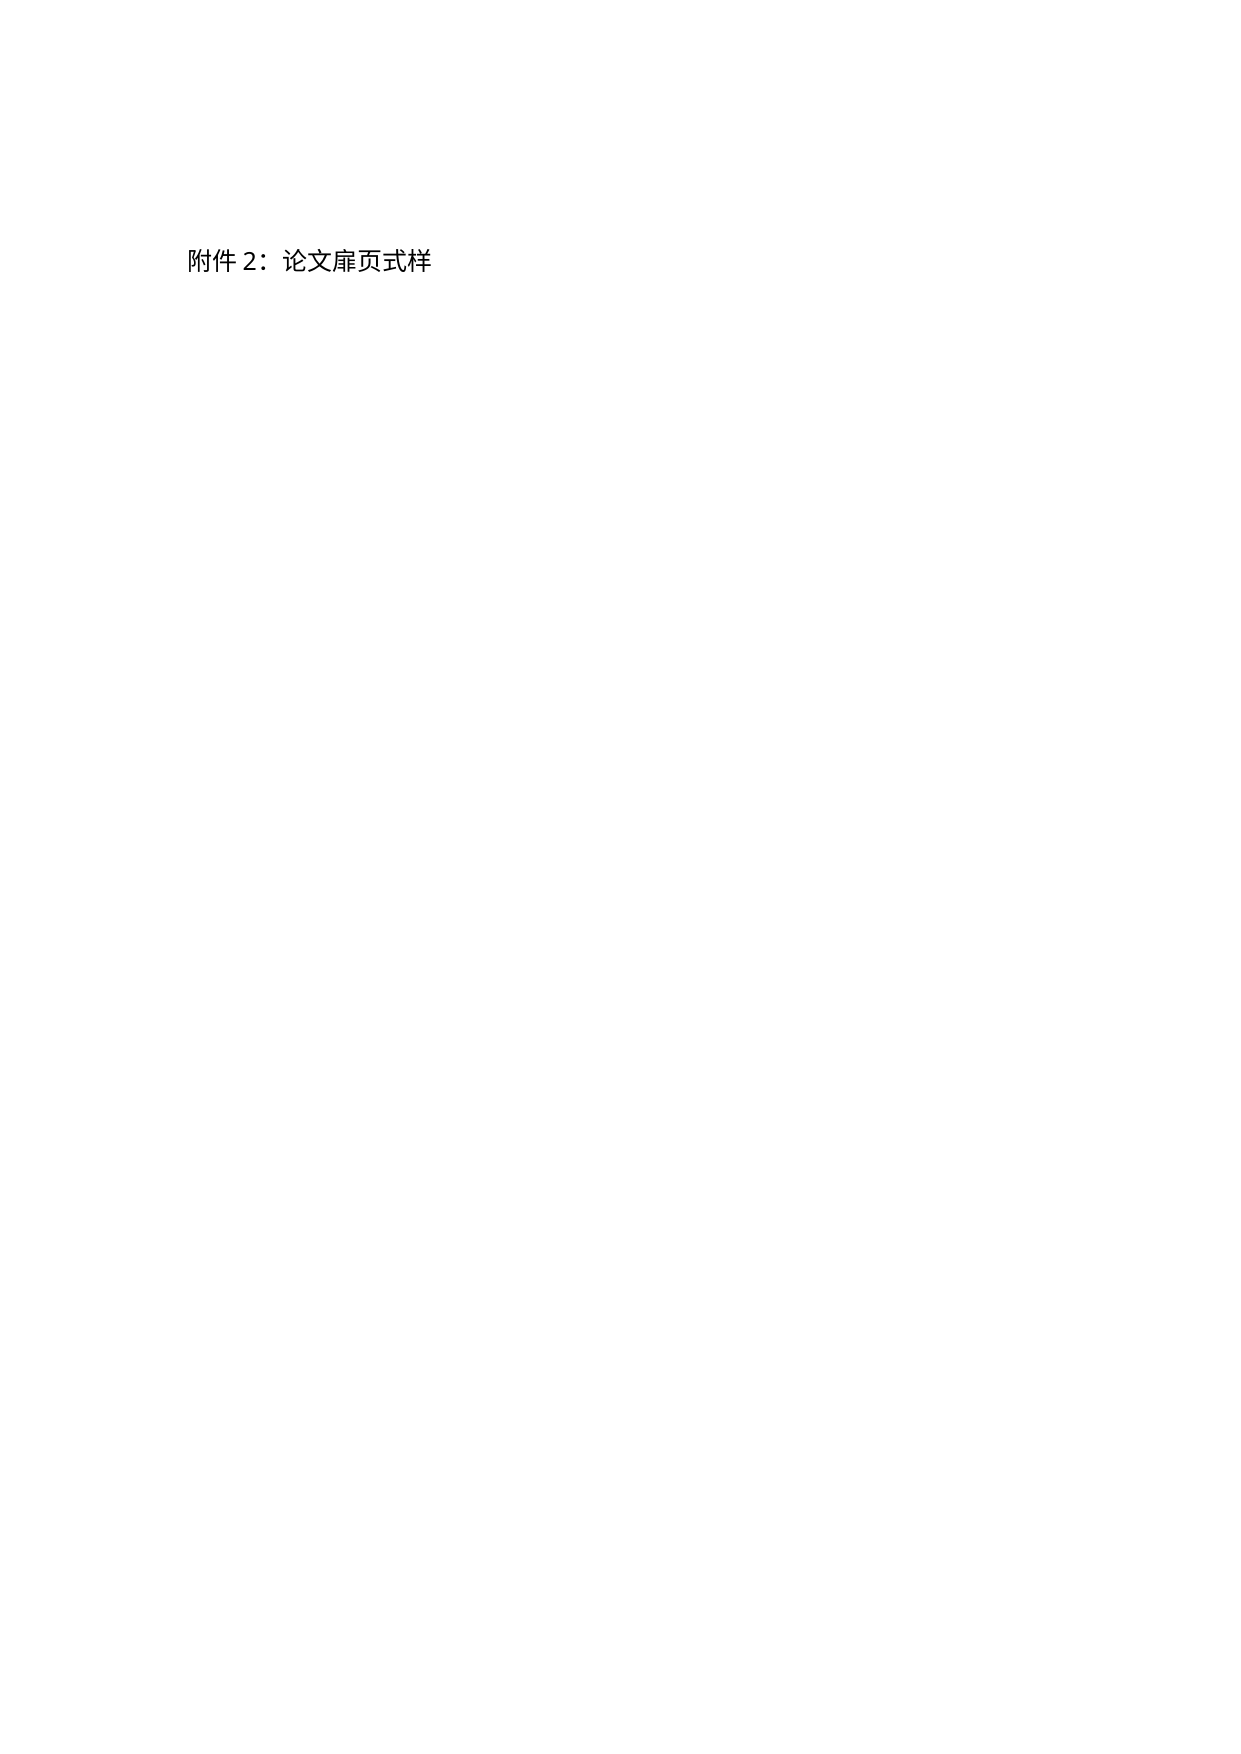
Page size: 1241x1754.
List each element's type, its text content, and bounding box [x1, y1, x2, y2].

text 附件2：论文扉页式样 [187, 227, 1053, 292]
